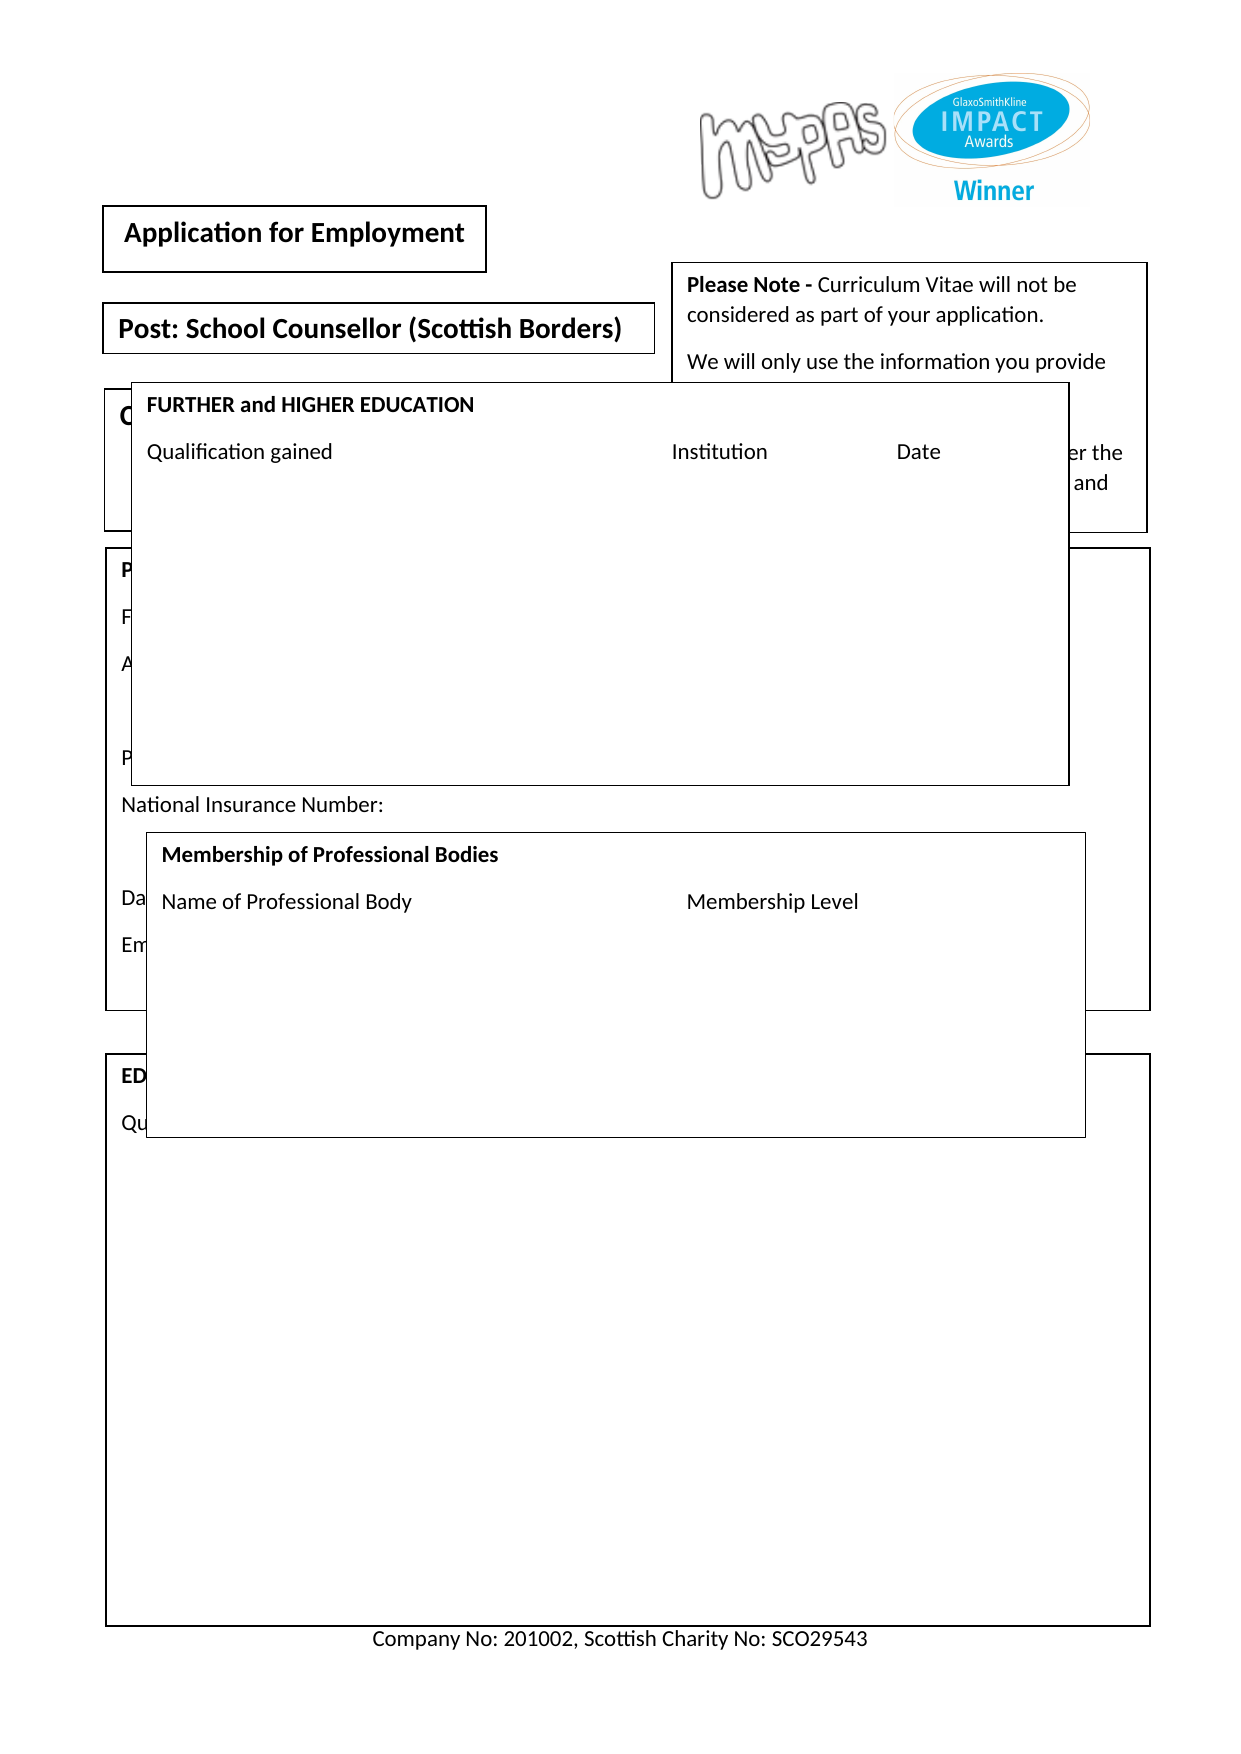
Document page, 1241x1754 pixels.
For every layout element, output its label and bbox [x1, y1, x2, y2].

picture [700, 73, 1091, 207]
